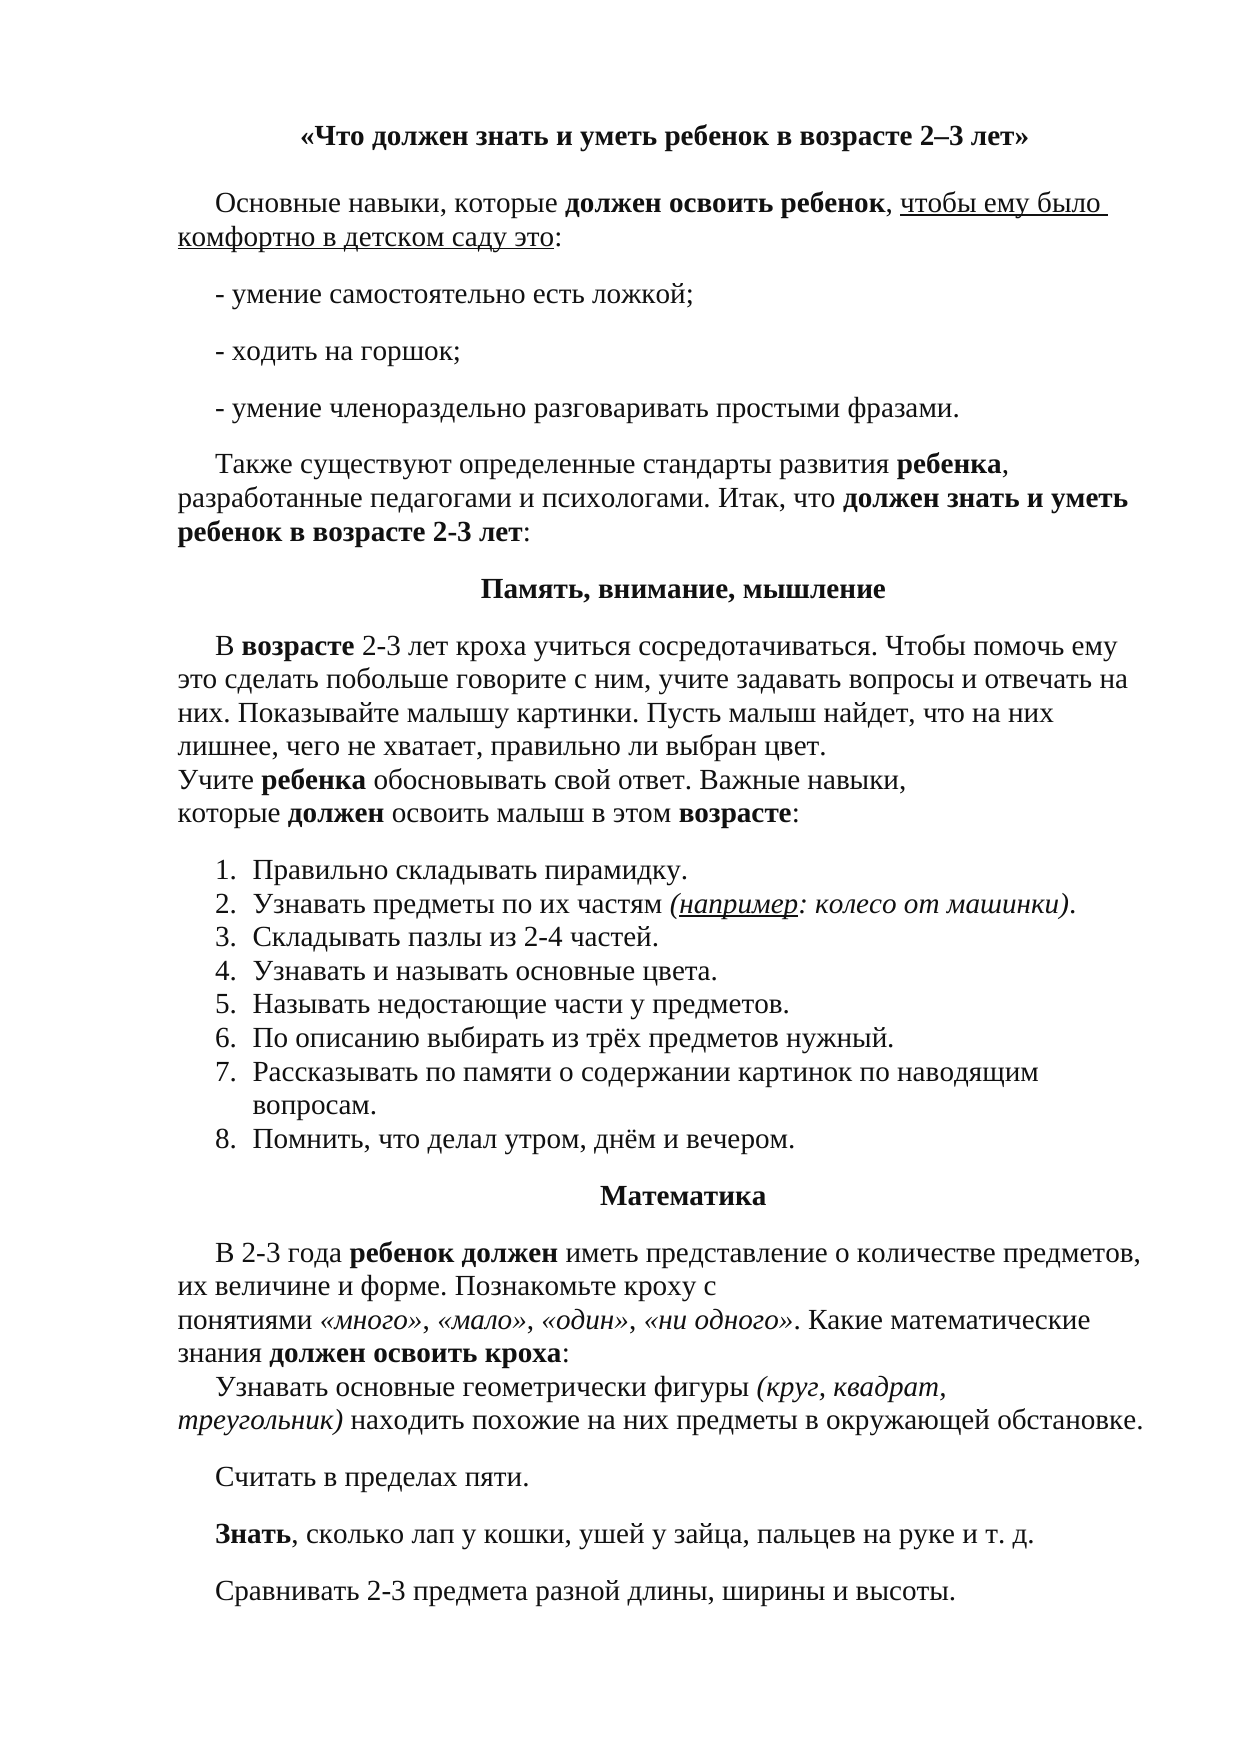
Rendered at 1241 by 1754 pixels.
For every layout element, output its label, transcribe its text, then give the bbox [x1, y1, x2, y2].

list Помнить, что делал утром, днём и вечером. [215, 1121, 1152, 1154]
list Правильно складывать пирамидку. [215, 852, 1152, 886]
text Узнавать основные геометрически фигуры (круг, квадрат, треугольник) находить похожие на них предметы в окружающей обстановке. [177, 1369, 1152, 1436]
text - умение самостоятельно есть ложкой; [177, 276, 1152, 309]
text Сравнивать 2-3 предмета разной длины, ширины и высоты. [177, 1573, 1152, 1607]
list Называть недостающие части у предметов. [215, 987, 1152, 1020]
text Также существуют определенные стандарты развития ребенка, разработанные педагогами и психологами. Итак, что должен знать и уметь ребенок в возрасте 2-3 лет: [177, 447, 1152, 547]
list Складывать пазлы из 2-4 частей. [215, 919, 1152, 953]
text В возрасте 2-3 лет кроха учиться сосредотачиваться. Чтобы помочь ему это сделать побольше говорите с ним, учите задавать вопросы и отвечать на них. Показывайте малышу картинки. Пусть малыш найдет, что на них лишнее, чего не хватает, правильно ли выбран цвет. Учите ребенка обосновывать свой ответ. Важные навыки, которые должен освоить малыш в этом возрасте: [177, 628, 1152, 829]
text Знать, сколько лап у кошки, ушей у зайца, пальцев на руке и т. д. [177, 1516, 1152, 1550]
text В 2-3 года ребенок должен иметь представление о количестве предметов, их величине и форме. Познакомьте кроху с понятиями «много», «мало», «один», «ни одного». Какие математические знания должен освоить кроха: [177, 1235, 1152, 1369]
text Считать в пределах пяти. [177, 1459, 1152, 1493]
list Рассказывать по памяти о содержании картинок по наводящим вопросам. [215, 1054, 1152, 1121]
text - ходить на горшок; [177, 333, 1152, 366]
text Математика [177, 1178, 1152, 1211]
list Узнавать предметы по их частям (например: колесо от машинки). [215, 886, 1152, 919]
text Основные навыки, которые должен освоить ребенок, чтобы ему было комфортно в детском саду это: [177, 185, 1152, 252]
text «Что должен знать и уметь ребенок в возрасте 2–3 лет» [177, 118, 1152, 152]
text - умение членораздельно разговаривать простыми фразами. [177, 390, 1152, 423]
list Узнавать и называть основные цвета. [215, 953, 1152, 987]
list По описанию выбирать из трёх предметов нужный. [215, 1020, 1152, 1054]
text Память, внимание, мышление [177, 571, 1152, 604]
